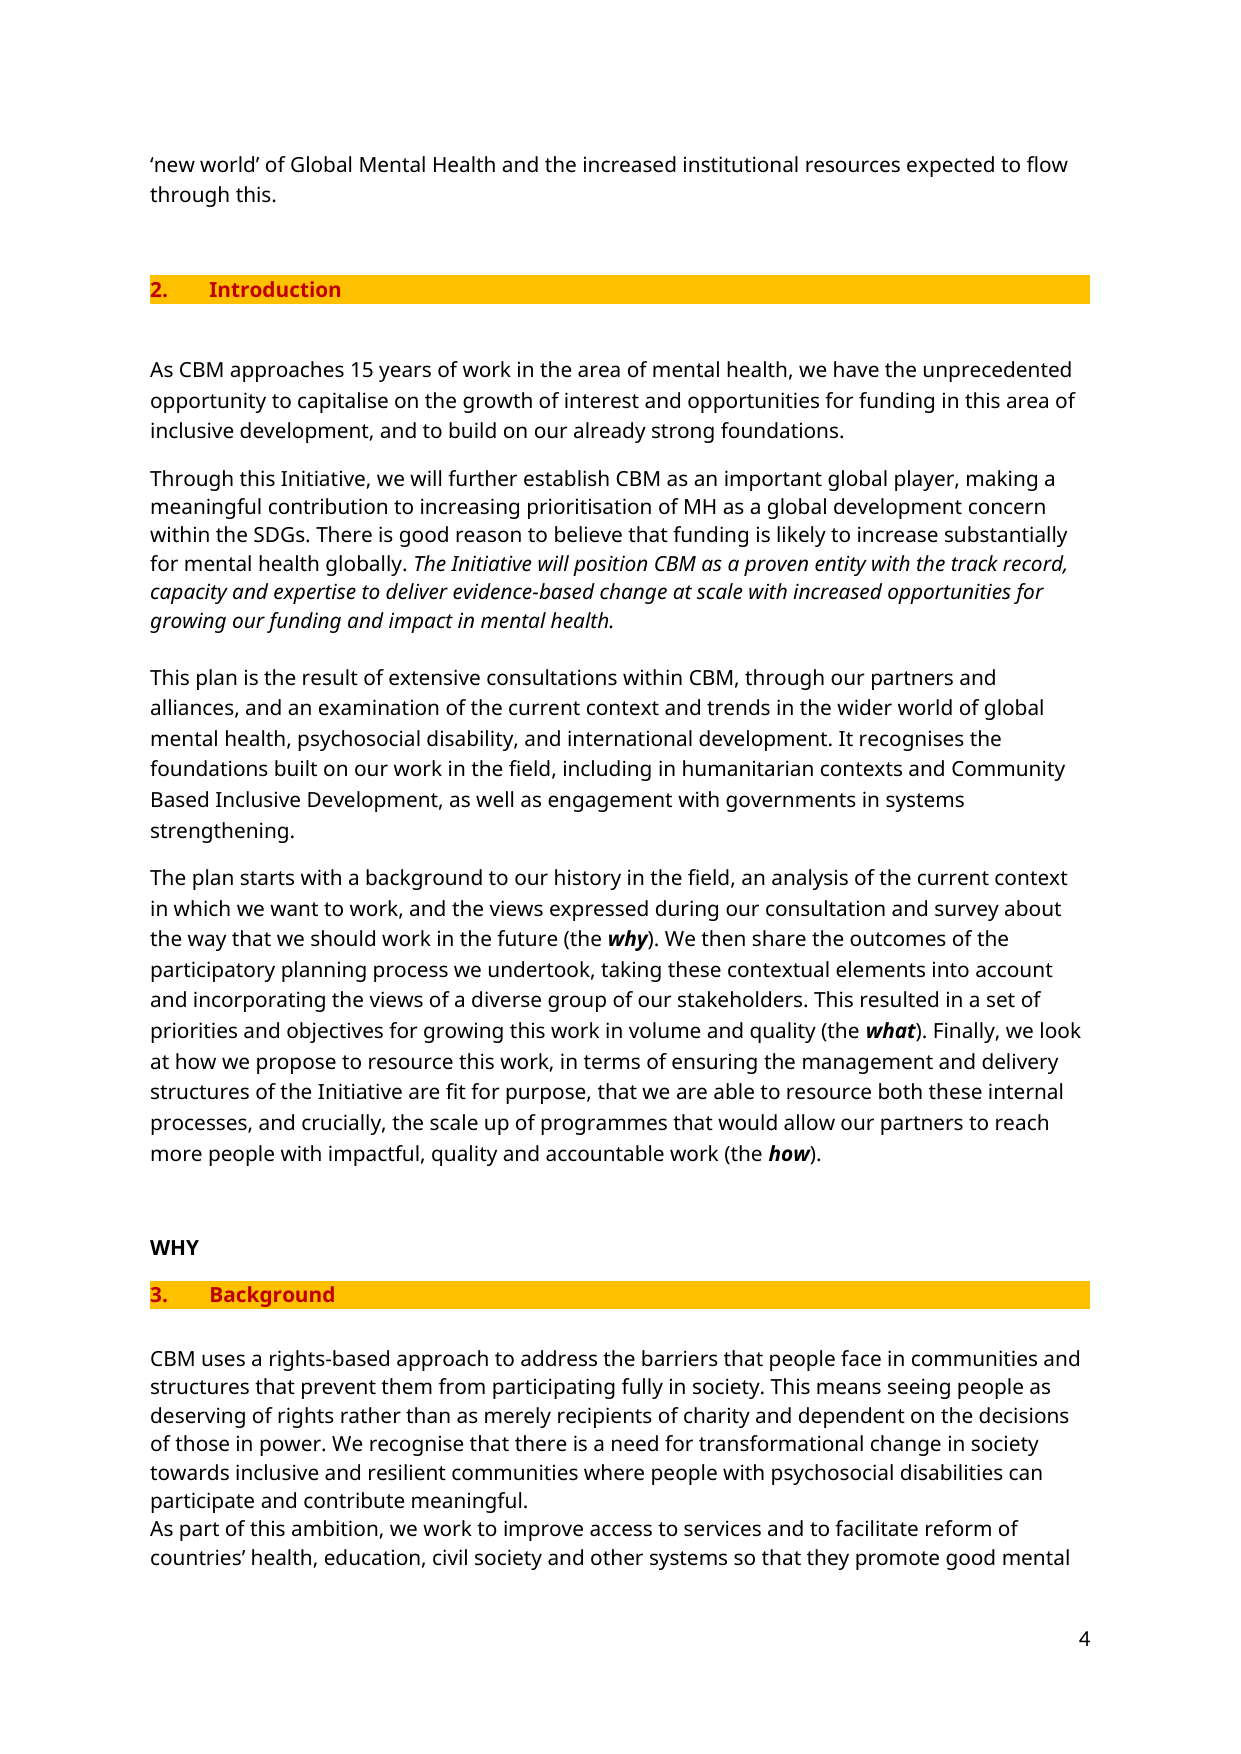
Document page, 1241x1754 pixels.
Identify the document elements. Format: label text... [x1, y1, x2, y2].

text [150, 150, 1090, 209]
text CBM uses a rights-based approach to address the barriers that people face in communities and structures that prevent them from participating fully in society. This means seeing people as deserving of rights rather than as merely recipients of charity and dependent on the decisions of those in power. We recognise that there is a need for transformational change in society towards inclusive and resilient communities where people with psychosocial disabilities can participate and contribute meaningful. [150, 1344, 1090, 1514]
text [150, 1514, 1090, 1571]
subtitle 2. Introduction [150, 275, 1090, 304]
text The plan starts with a background to our history in the field, an analysis of the current context in which we want to work, and the views expressed during our consultation and survey about the way that we should work in the future (the why). We then share the outcomes of the participatory planning process we undertook, taking these contextual elements into account and incorporating the views of a diverse group of our stakeholders. This resulted in a set of priorities and objectives for growing this work in volume and quality (the what). Finally, we look at how we propose to resource this work, in terms of ensuring the management and delivery structures of the Initiative are fit for purpose, that we are able to resource both these internal processes, and crucially, the scale up of programmes that would allow our partners to reach more people with impactful, quality and accountable work (the how). [150, 863, 1090, 1167]
text Through this Initiative, we will further establish CBM as an important global player, making a meaningful contribution to increasing prioritisation of MH as a global development concern within the SDGs. There is good reason to believe that funding is likely to increase substantially for mental health globally. The Initiative will position CBM as a proven entity with the track record, capacity and expertise to deliver evidence-based change at scale with increased opportunities for growing our funding and impact in mental health. [150, 464, 1090, 634]
text As CBM approaches 15 years of work in the area of mental health, we have the unprecedented opportunity to capitalise on the growth of interest and opportunities for funding in this area of inclusive development, and to build on our already strong foundations. [150, 355, 1090, 445]
text WHY [150, 1233, 1090, 1262]
subtitle 3. Background [150, 1281, 1090, 1309]
text This plan is the result of extensive consultations within CBM, through our partners and alliances, and an examination of the current context and trends in the wider world of global mental health, psychosocial disability, and international development. It recognises the foundations built on our work in the field, including in humanitarian contexts and Community Based Inclusive Development, as well as engagement with governments in systems strengthening. [150, 663, 1090, 844]
